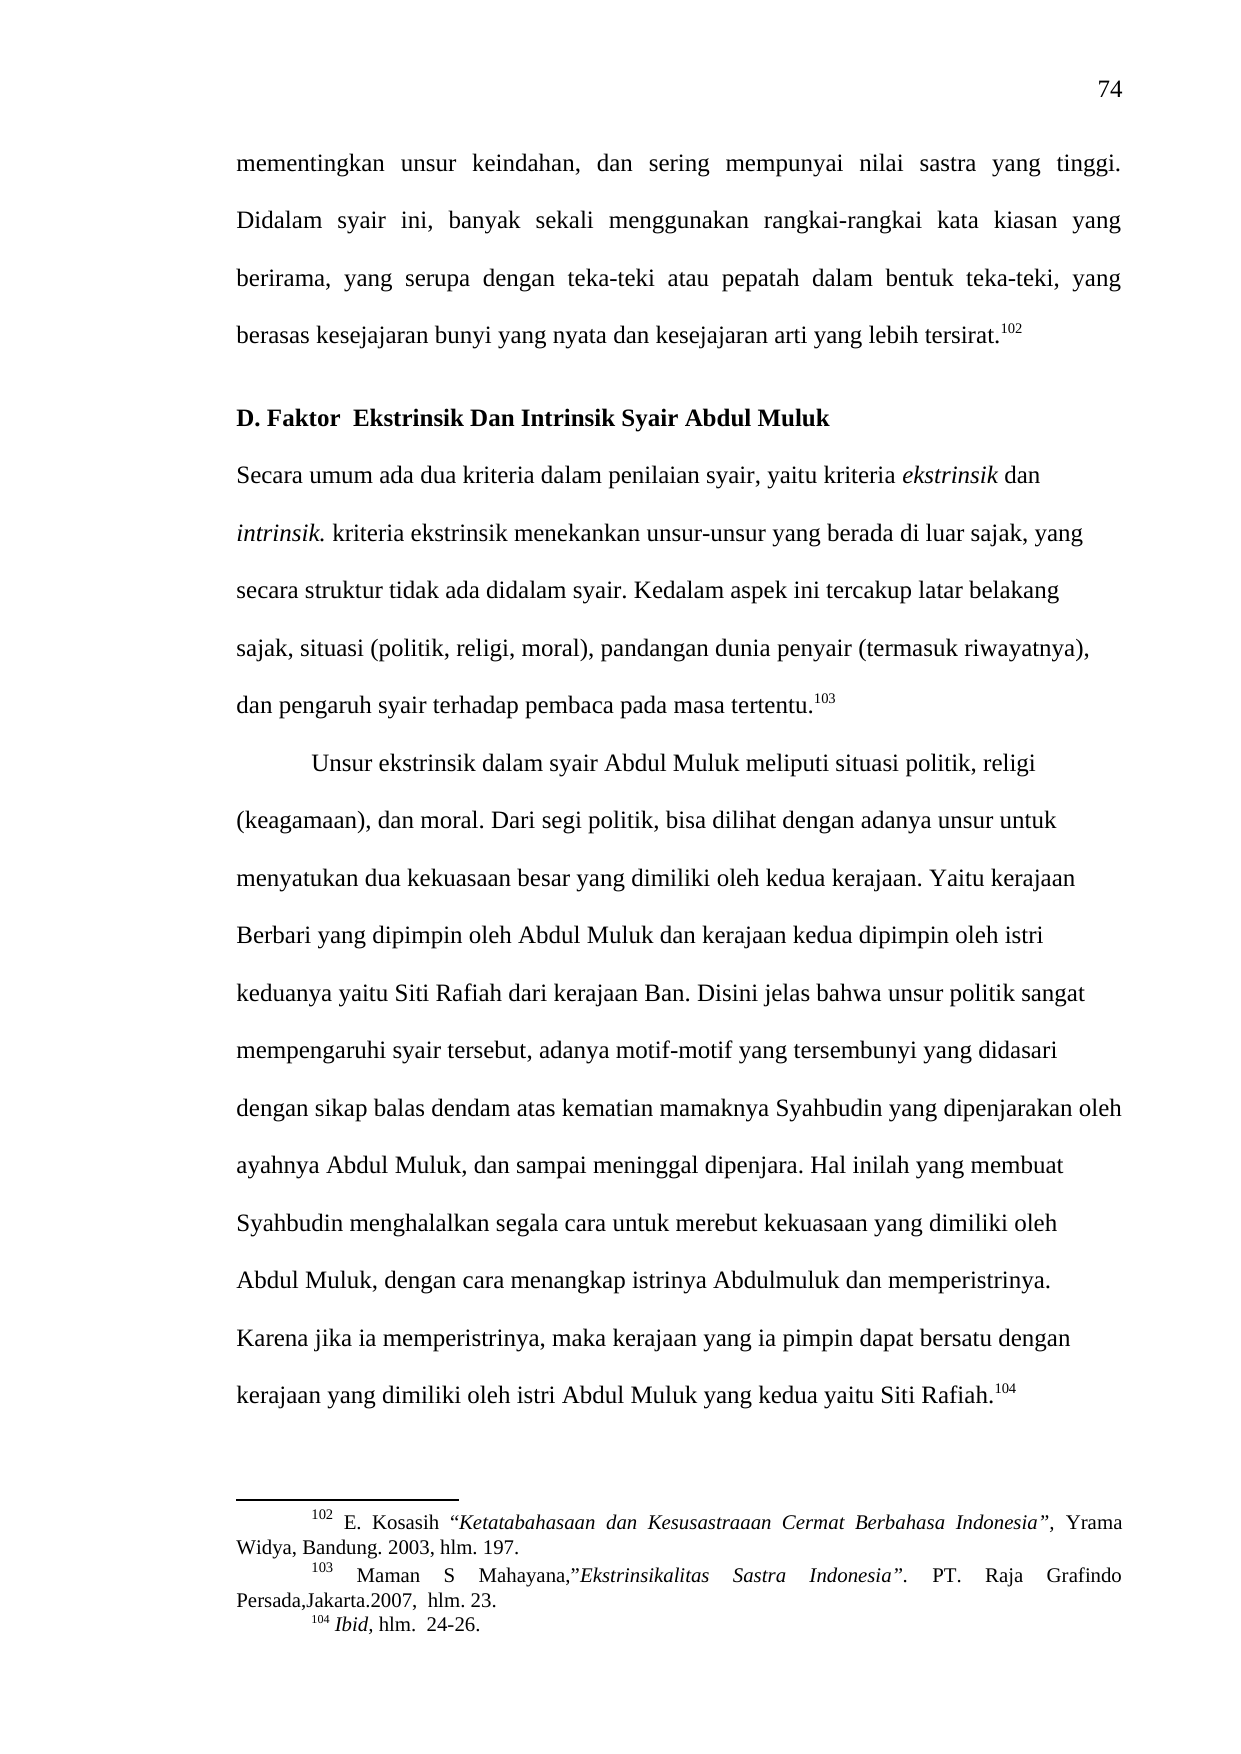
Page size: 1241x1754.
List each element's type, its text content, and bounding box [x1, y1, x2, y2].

text Unsur ekstrinsik dalam syair Abdul Muluk meliputi situasi politik, religi (keagamaan), dan moral. Dari segi politik, bisa dilihat dengan adanya unsur untuk menyatukan dua kekuasaan besar yang dimiliki oleh kedua kerajaan. Yaitu kerajaan Berbari yang dipimpin oleh Abdul Muluk dan kerajaan kedua dipimpin oleh istri keduanya yaitu Siti Rafiah dari kerajaan Ban. Disini jelas bahwa unsur politik sangat mempengaruhi syair tersebut, adanya motif-motif yang tersembunyi yang didasari dengan sikap balas dendam atas kematian mamaknya Syahbudin yang dipenjarakan oleh ayahnya Abdul Muluk, dan sampai meninggal dipenjara. Hal inilah yang membuat Syahbudin menghalalkan segala cara untuk merebut kekuasaan yang dimiliki oleh Abdul Muluk, dengan cara menangkap istrinya Abdulmuluk dan memperistrinya. Karena jika ia memperistrinya, maka kerajaan yang ia pimpin dapat bersatu dengan kerajaan yang dimiliki oleh istri Abdul Muluk yang kedua yaitu Siti Rafiah. [236, 748, 1122, 1409]
text D. Faktor Ekstrinsik Dan Intrinsik Syair Abdul Muluk [236, 403, 1122, 431]
text Secara umum ada dua kriteria dalam penilaian syair, yaitu kriteria ekstrinsik dan intrinsik. kriteria ekstrinsik menekankan unsur-unsur yang berada di luar sajak, yang secara struktur tidak ada didalam syair. Kedalam aspek ini tercakup latar belakang sajak, situasi (politik, religi, moral), pandangan dunia penyair (termasuk riwayatnya), dan pengaruh syair terhadap pembaca pada masa tertentu. [236, 460, 1122, 719]
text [236, 148, 1122, 349]
